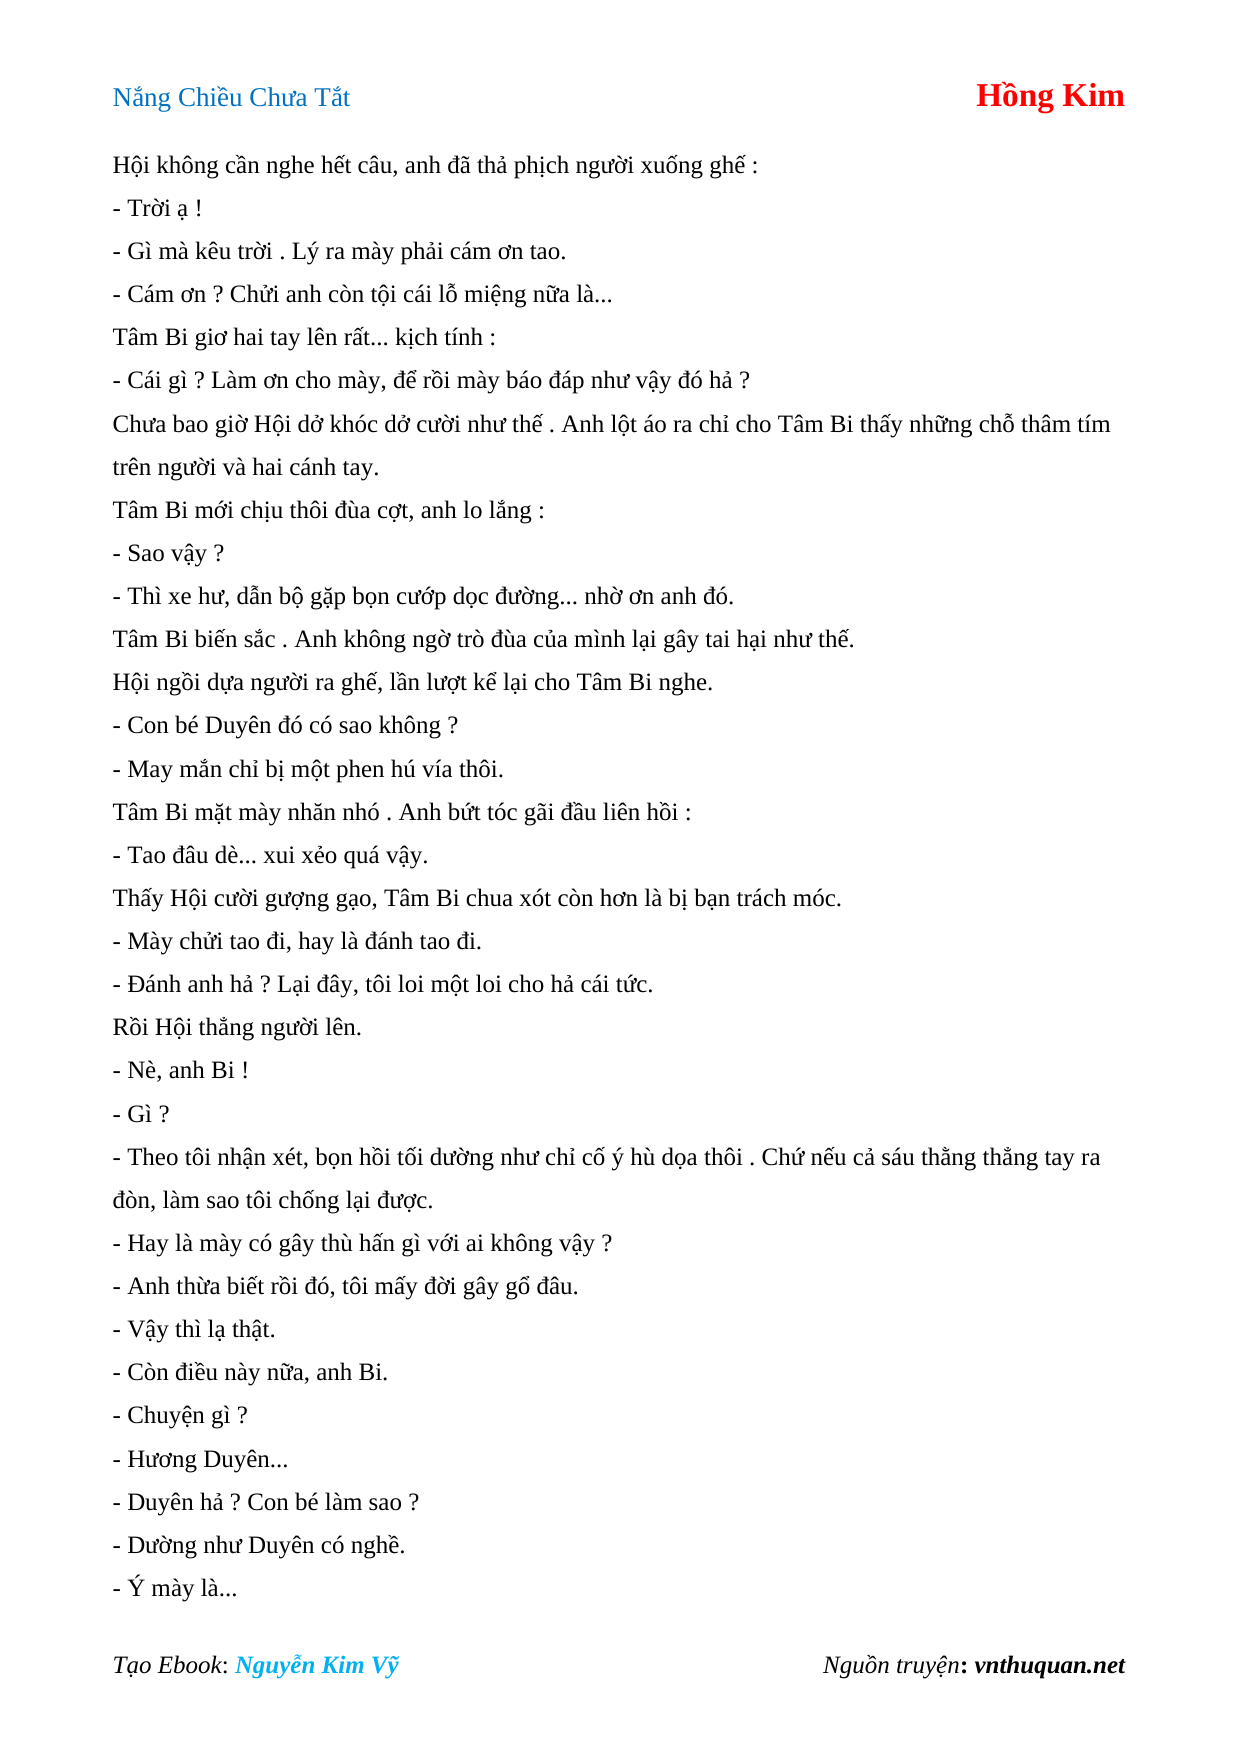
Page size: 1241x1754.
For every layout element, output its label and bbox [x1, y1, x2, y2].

text [112, 150, 1128, 1602]
